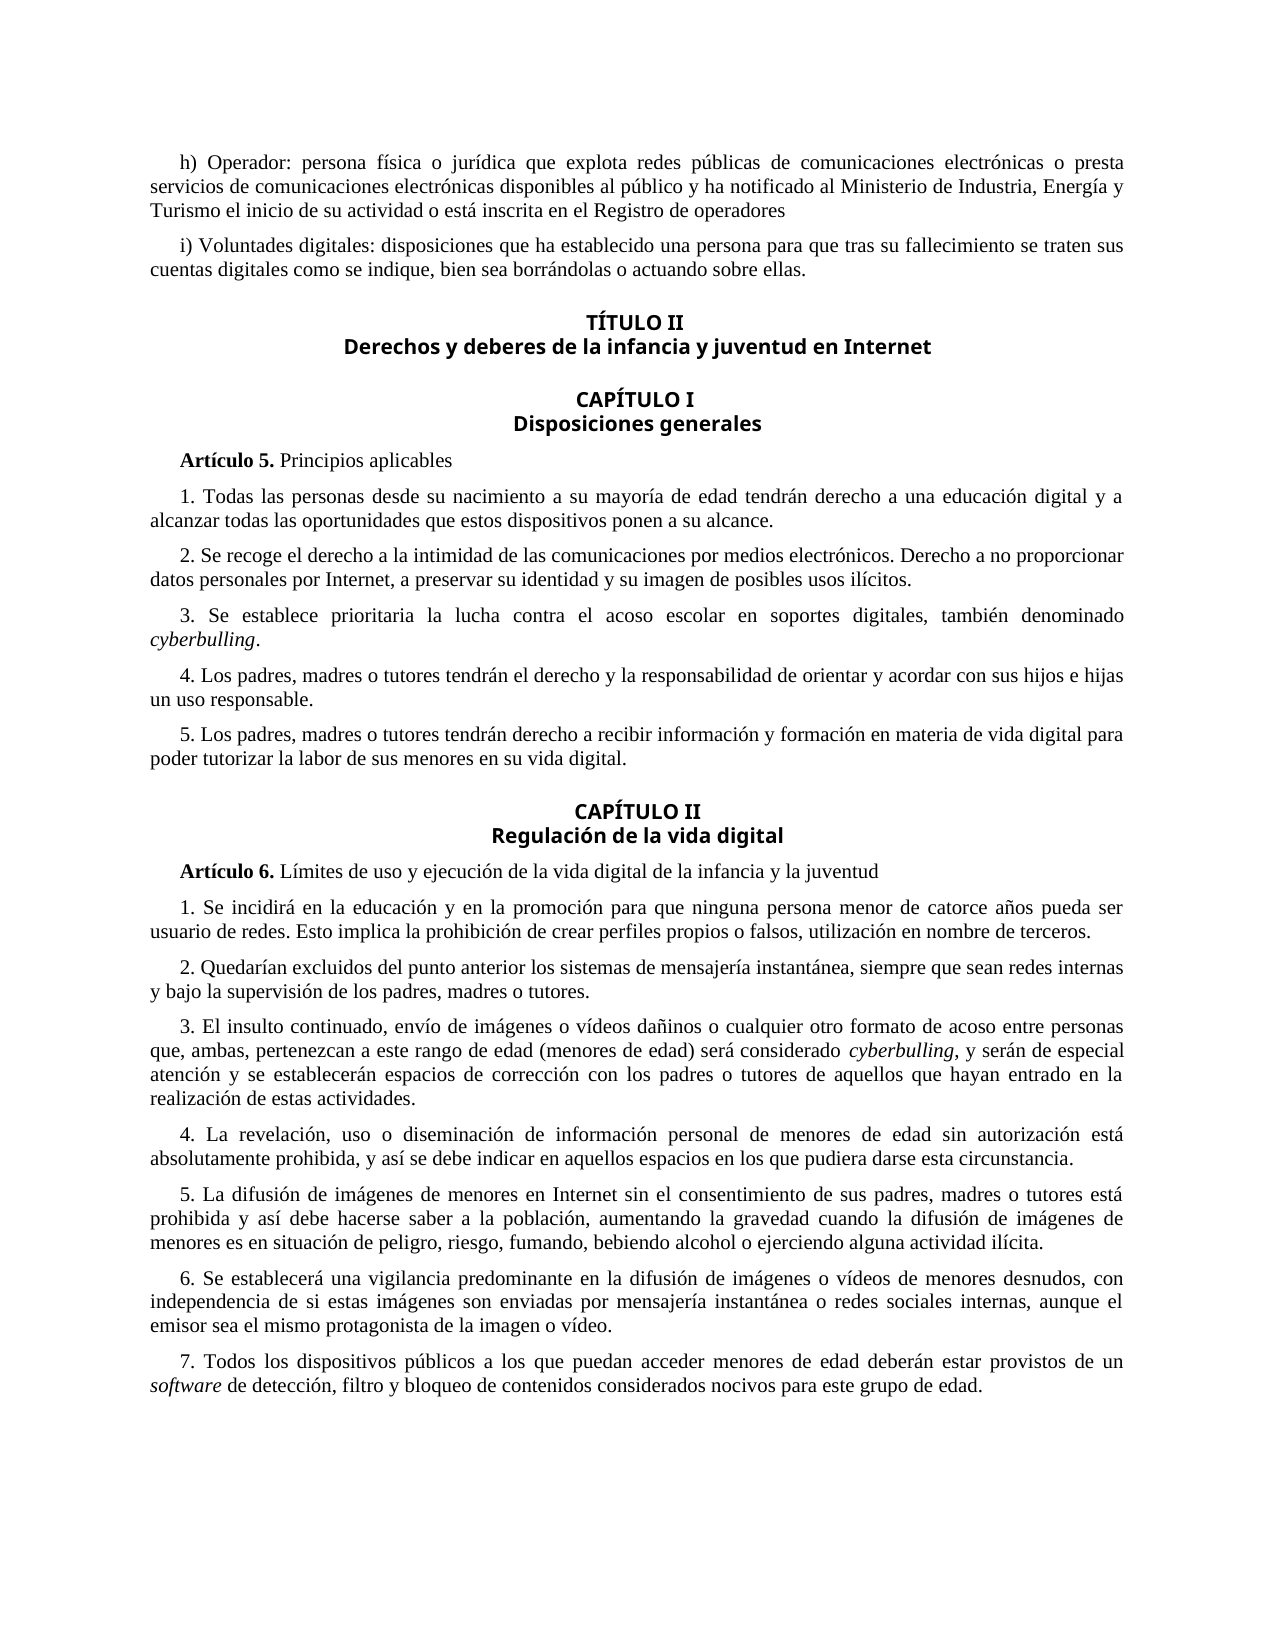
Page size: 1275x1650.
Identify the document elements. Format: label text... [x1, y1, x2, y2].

text 2. Se recoge el derecho a la intimidad de las comunicaciones por medios electrónicos. Derecho a no proporcionar datos personales por Internet, a preservar su identidad y su imagen de posibles usos ilícitos. [150, 543, 1125, 591]
text CAPÍTULO I Disposiciones generales [150, 388, 1125, 436]
text i) Voluntades digitales: disposiciones que ha establecido una persona para que tras su fallecimiento se traten sus cuentas digitales como se indique, bien sea borrándolas o actuando sobre ellas. [150, 234, 1125, 282]
text 3. Se establece prioritaria la lucha contra el acoso escolar en soportes digitales, también denominado cyberbulling. [150, 603, 1125, 651]
text CAPÍTULO II Regulación de la vida digital [150, 800, 1125, 848]
text 6. Se establecerá una vigilancia predominante en la difusión de imágenes o vídeos de menores desnudos, con independencia de si estas imágenes son enviadas por mensajería instantánea o redes sociales internas, aunque el emisor sea el mismo protagonista de la imagen o vídeo. [150, 1266, 1125, 1338]
text 5. La difusión de imágenes de menores en Internet sin el consentimiento de sus padres, madres o tutores está prohibida y así debe hacerse saber a la población, aumentando la gravedad cuando la difusión de imágenes de menores es en situación de peligro, riesgo, fumando, bebiendo alcohol o ejerciendo alguna actividad ilícita. [150, 1182, 1125, 1254]
text 4. La revelación, uso o diseminación de información personal de menores de edad sin autorización está absolutamente prohibida, y así se debe indicar en aquellos espacios en los que pudiera darse esta circunstancia. [150, 1122, 1125, 1170]
text 5. Los padres, madres o tutores tendrán derecho a recibir información y formación en materia de vida digital para poder tutorizar la labor de sus menores en su vida digital. [150, 723, 1125, 771]
text 3. El insulto continuado, envío de imágenes o vídeos dañinos o cualquier otro formato de acoso entre personas que, ambas, pertenezcan a este rango de edad (menores de edad) será considerado cyberbulling, y serán de especial atención y se establecerán espacios de corrección con los padres o tutores de aquellos que hayan entrado en la realización de estas actividades. [150, 1015, 1125, 1111]
text Artículo 5. Principios aplicables [150, 448, 1125, 472]
text TÍTULO II Derechos y deberes de la infancia y juventud en Internet [150, 311, 1125, 359]
text 7. Todos los dispositivos públicos a los que puedan acceder menores de edad deberán estar provistos de un software de detección, filtro y bloqueo de contenidos considerados nocivos para este grupo de edad. [150, 1349, 1125, 1397]
text Artículo 6. Límites de uso y ejecución de la vida digital de la infancia y la juventud [150, 860, 1125, 884]
text 4. Los padres, madres o tutores tendrán el derecho y la responsabilidad de orientar y acordar con sus hijos e hijas un uso responsable. [150, 663, 1125, 711]
text 2. Quedarían excluidos del punto anterior los sistemas de mensajería instantánea, siempre que sean redes internas y bajo la supervisión de los padres, madres o tutores. [150, 955, 1125, 1003]
text h) Operador: persona física o jurídica que explota redes públicas de comunicaciones electrónicas o presta servicios de comunicaciones electrónicas disponibles al público y ha notificado al Ministerio de Industria, Energía y Turismo el inicio de su actividad o está inscrita en el Registro de operadores [150, 150, 1125, 222]
text 1. Todas las personas desde su nacimiento a su mayoría de edad tendrán derecho a una educación digital y a alcanzar todas las oportunidades que estos dispositivos ponen a su alcance. [150, 484, 1125, 532]
text 1. Se incidirá en la educación y en la promoción para que ninguna persona menor de catorce años pueda ser usuario de redes. Esto implica la prohibición de crear perfiles propios o falsos, utilización en nombre de terceros. [150, 895, 1125, 943]
